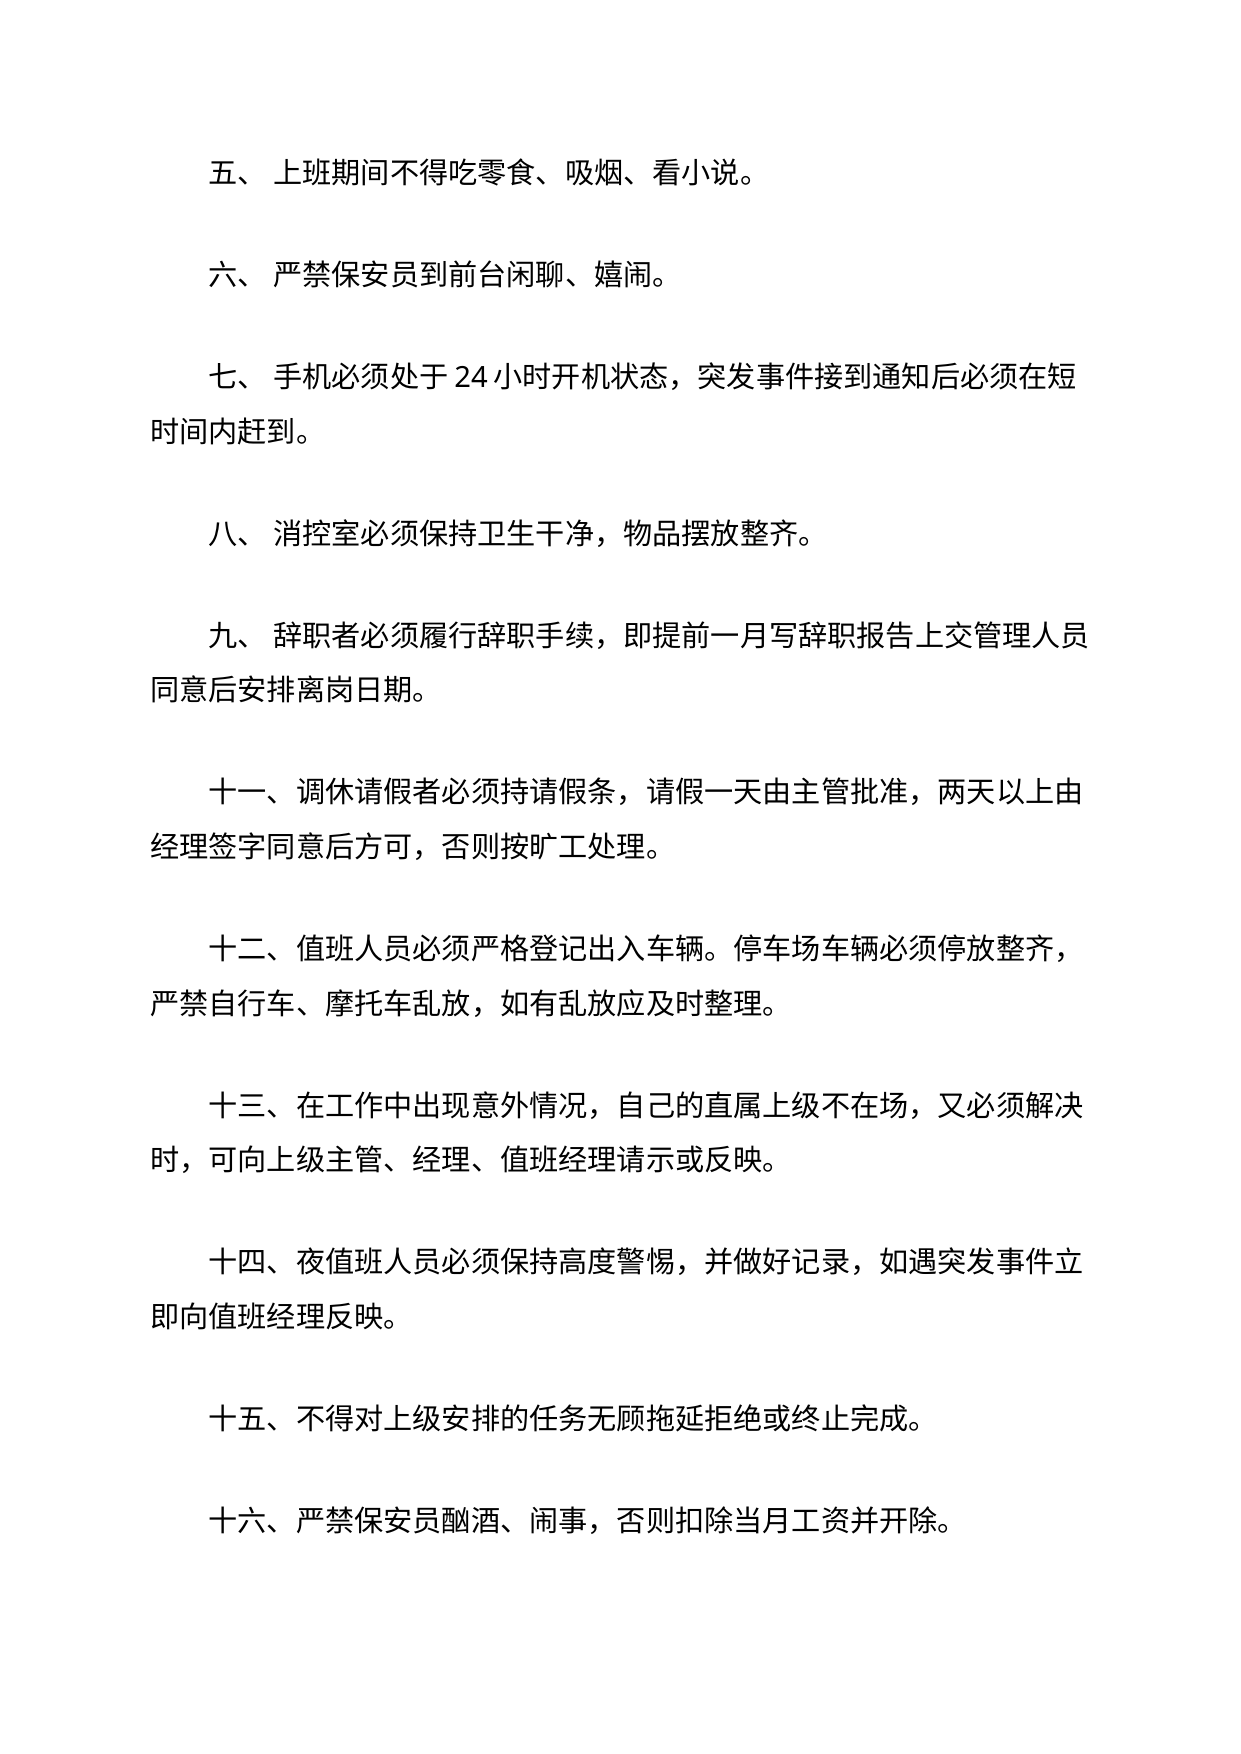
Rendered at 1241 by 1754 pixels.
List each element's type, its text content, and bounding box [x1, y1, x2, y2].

text 八、 消控室必须保持卫生干净，物品摆放整齐。 [150, 510, 1090, 553]
text 十三、在工作中出现意外情况，自己的直属上级不在场，又必须解决时，可向上级主管、经理、值班经理请示或反映。 [150, 1082, 1090, 1179]
text 十二、值班人员必须严格登记出入车辆。停车场车辆必须停放整齐，严禁自行车、摩托车乱放，如有乱放应及时整理。 [150, 925, 1090, 1023]
text 五、 上班期间不得吃零食、吸烟、看小说。 [150, 150, 1090, 192]
text 十六、严禁保安员酗酒、闹事，否则扣除当月工资并开除。 [150, 1497, 1090, 1539]
text 九、 辞职者必须履行辞职手续，即提前一月写辞职报告上交管理人员同意后安排离岗日期。 [150, 612, 1090, 709]
text 六、 严禁保安员到前台闲聊、嬉闹。 [150, 252, 1090, 294]
text 十一、调休请假者必须持请假条，请假一天由主管批准，两天以上由经理签字同意后方可，否则按旷工处理。 [150, 769, 1090, 866]
text 十五、不得对上级安排的任务无顾拖延拒绝或终止完成。 [150, 1395, 1090, 1438]
text 七、 手机必须处于24小时开机状态，突发事件接到通知后必须在短时间内赶到。 [150, 353, 1090, 451]
text 十四、夜值班人员必须保持高度警惕，并做好记录，如遇突发事件立即向值班经理反映。 [150, 1239, 1090, 1336]
